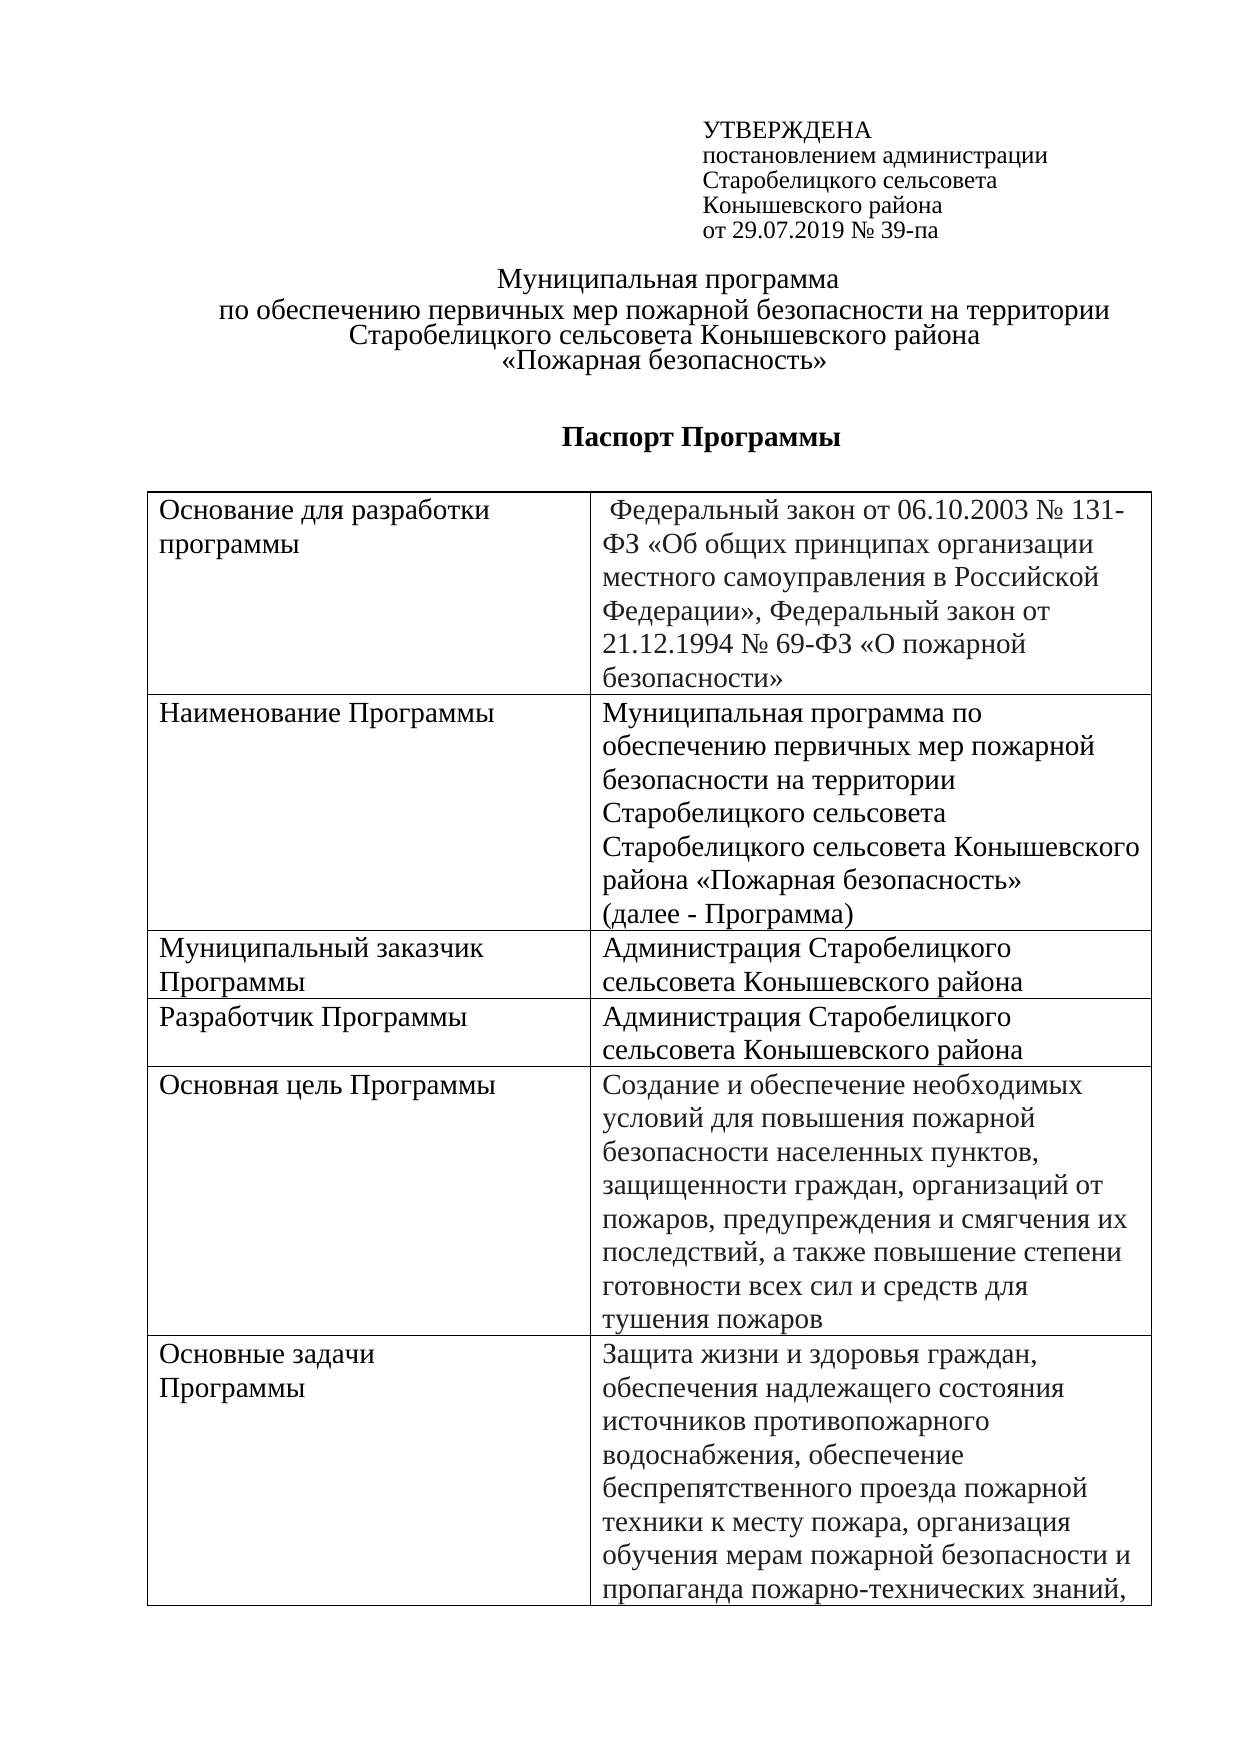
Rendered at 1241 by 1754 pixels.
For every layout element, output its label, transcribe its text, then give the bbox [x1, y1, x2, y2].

table_cell Наименование Программы [148, 695, 590, 929]
text Муниципальная программа [177, 268, 1152, 293]
text Старобелицкого сельсовета [702, 168, 1152, 193]
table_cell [148, 1336, 590, 1604]
table_cell Создание и обеспечение необходимых условий для повышения пожарной безопасности населенных пунктов, защищенности граждан, организаций от пожаров, предупреждения и смягчения их последствий, а также повышение степени готовности всех сил и средств для тушения пожаров [591, 1067, 1151, 1335]
table_cell Муниципальная программа по обеспечению первичных мер пожарной безопасности на территории Старобелицкого сельсовета Старобелицкого сельсовета Конышевского района «Пожарная безопасность» (далее - Программа) [591, 695, 1151, 929]
table_cell Основная цель Программы [148, 1067, 590, 1335]
text постановлением администрации [702, 143, 1152, 168]
text «Пожарная безопасность» [177, 349, 1152, 374]
table_cell Муниципальный заказчик Программы [148, 931, 590, 998]
text от 29.07.2019 № 39-па [702, 218, 1152, 243]
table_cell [591, 1336, 1151, 1604]
table_cell Администрация Старобелицкого сельсовета Конышевского района [591, 999, 1151, 1066]
text по обеспечению первичных мер пожарной безопасности на территории Старобелицкого сельсовета Конышевского района [177, 299, 1152, 349]
text Паспорт Программы [177, 419, 1152, 453]
table_header Федеральный закон от 06.10.2003 № 131-ФЗ «Об общих принципах организации местного самоуправления в Российской Федерации», Федеральный закон от 21.12.1994 № 69-ФЗ «О пожарной безопасности» [591, 493, 1151, 694]
table_header Основание для разработки программы [148, 493, 590, 694]
text УТВЕРЖДЕНА [702, 118, 1152, 143]
table_cell Разработчик Программы [148, 999, 590, 1066]
text Конышевского района [702, 193, 1152, 218]
table_cell Администрация Старобелицкого сельсовета Конышевского района [591, 931, 1151, 998]
